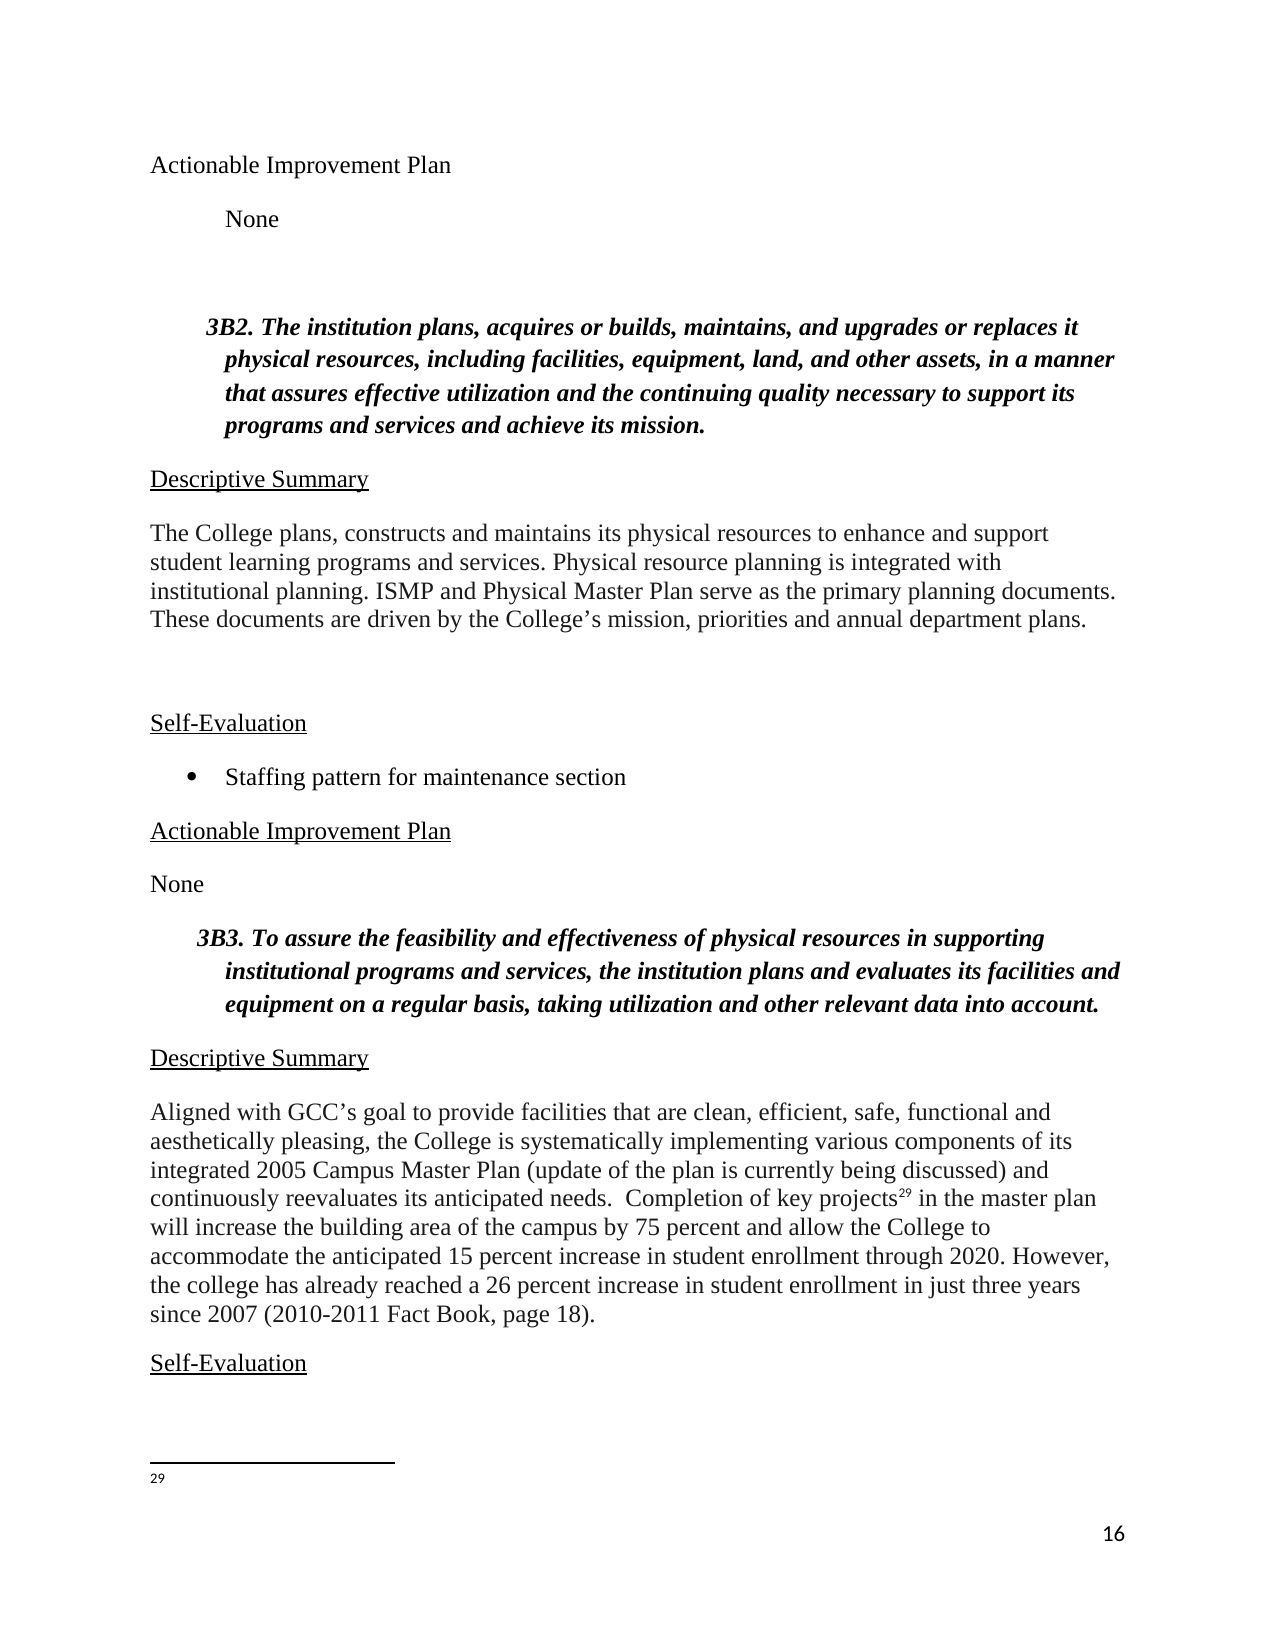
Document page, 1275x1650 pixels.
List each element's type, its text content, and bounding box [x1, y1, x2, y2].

text Self-Evaluation [150, 708, 1125, 737]
text Descriptive Summary [150, 1043, 1125, 1072]
text The College plans, constructs and maintains its physical resources to enhance and support student learning programs and services. Physical resource planning is integrated with institutional planning. ISMP and Physical Master Plan serve as the primary planning documents. These documents are driven by the College’s mission, priorities and annual department plans. [150, 518, 1125, 633]
text Self-Evaluation [150, 1348, 1125, 1377]
text 3B3. To assure the feasibility and effectiveness of physical resources in supporting institutional programs and services, the institution plans and evaluates its facilities and equipment on a regular basis, taking utilization and other relevant data into account. [197, 923, 1125, 1018]
text None [150, 204, 1125, 233]
text Descriptive Summary [150, 464, 1125, 493]
list Staffing pattern for maintenance section [187, 762, 1125, 791]
text Actionable Improvement Plan [150, 816, 1125, 844]
text Actionable Improvement Plan [150, 150, 1125, 179]
text Aligned with GCC’s goal to provide facilities that are clean, efficient, safe, functional and aesthetically pleasing, the College is systematically implementing various components of its integrated 2005 Campus Master Plan (update of the plan is currently being discussed) and continuously reevaluates its anticipated needs. Completion of key projects in the master plan will increase the building area of the campus by 75 percent and allow the College to accommodate the anticipated 15 percent increase in student enrollment through 2020. However, the college has already reached a 26 percent increase in student enrollment in just three years since 2007 (2010-2011 Fact Book, page 18). [150, 1097, 1125, 1327]
text None [150, 869, 1125, 898]
text 3B2. The institution plans, acquires or builds, maintains, and upgrades or replaces it physical resources, including facilities, equipment, land, and other assets, in a manner that assures effective utilization and the continuing quality necessary to support its programs and services and achieve its mission. [206, 312, 1125, 439]
